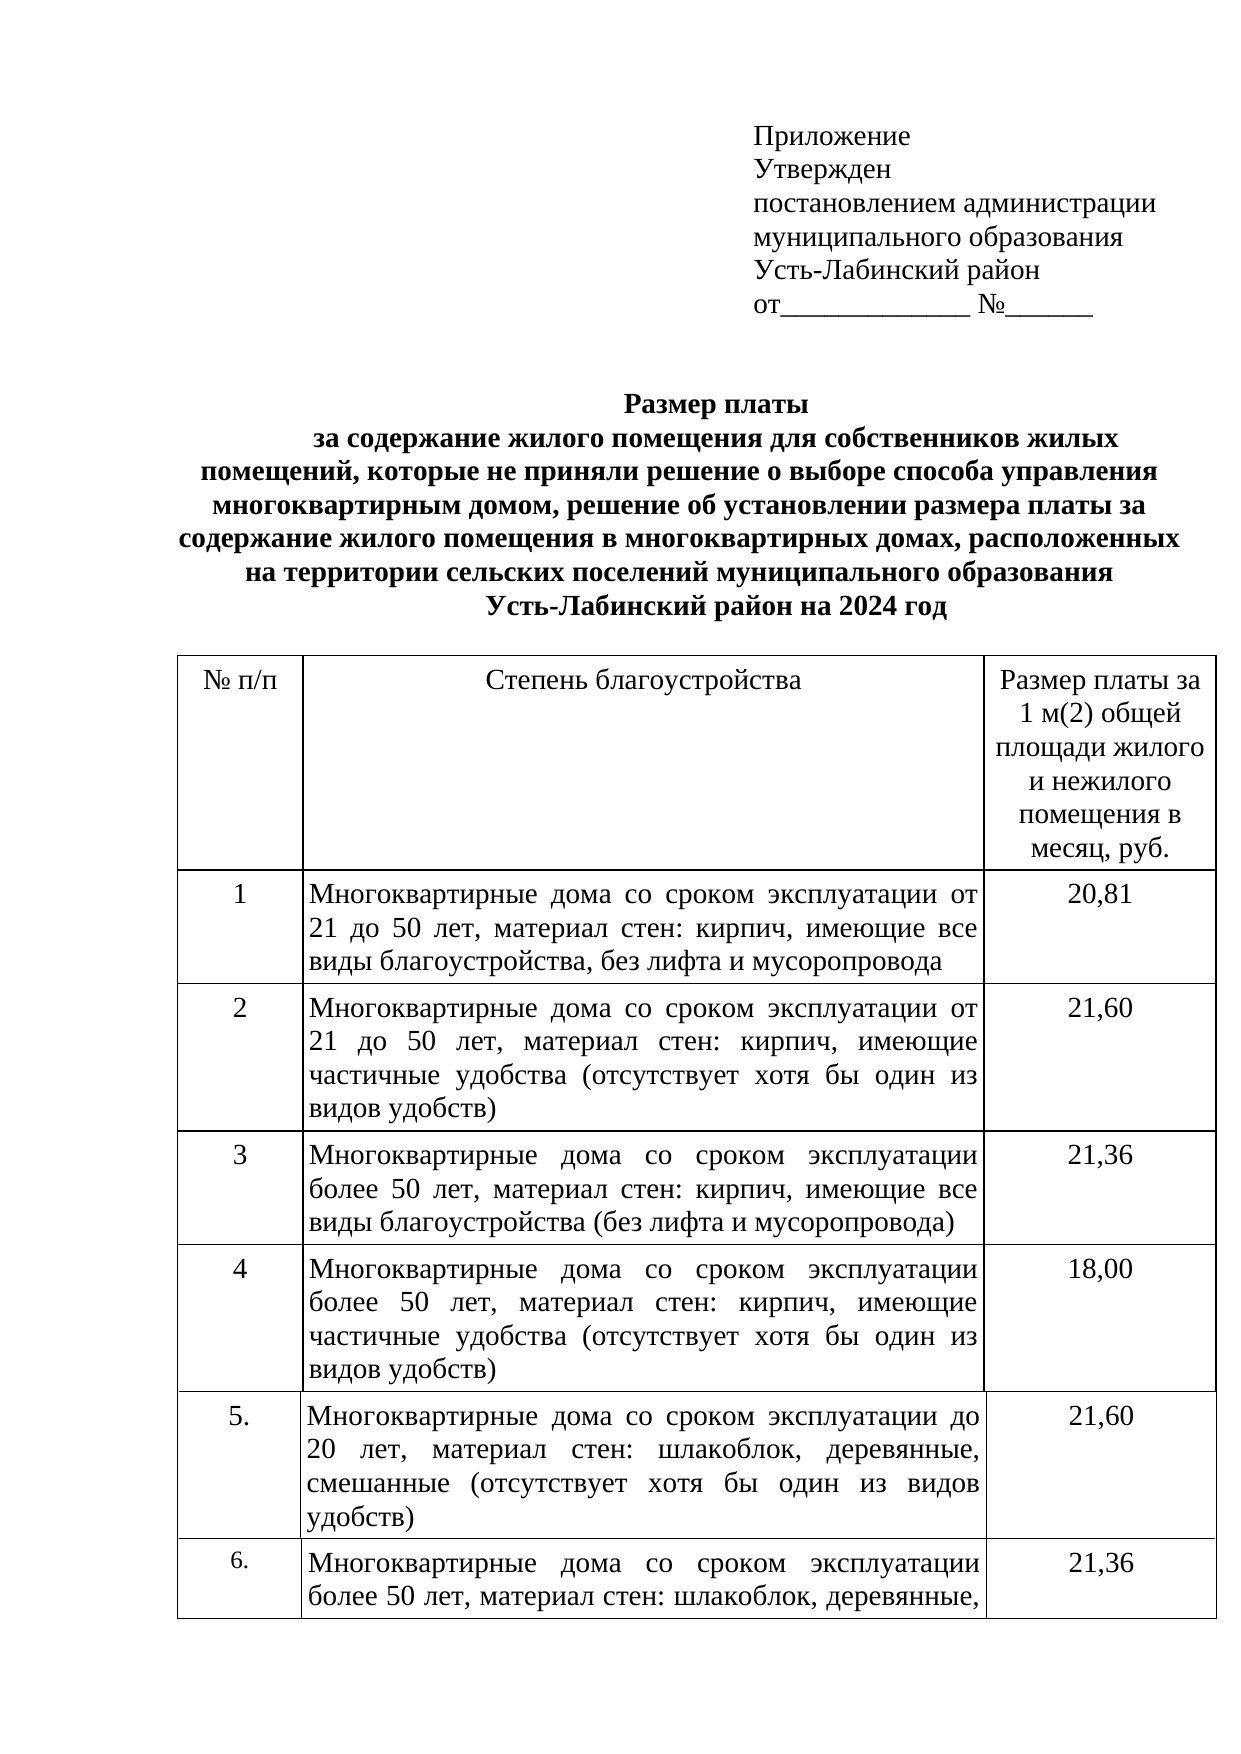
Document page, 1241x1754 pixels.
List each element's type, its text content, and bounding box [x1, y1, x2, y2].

table_cell Многоквартирные дома со сроком эксплуатации более 50 лет, материал стен: кирпич, имеющие частичные удобства (отсутствует хотя бы один из видов удобств) [304, 1245, 983, 1391]
text от_____________ №______ [177, 286, 1181, 319]
text Размер платы [177, 386, 1181, 420]
table_cell 4 [178, 1245, 302, 1391]
table_header № п/п [178, 656, 302, 869]
table_cell Многоквартирные дома со сроком эксплуатации от 21 до 50 лет, материал стен: кирпич, имеющие частичные удобства (отсутствует хотя бы один из видов удобств) [304, 984, 983, 1130]
text Утвержден [177, 152, 1181, 185]
table_header Размер платы за 1 м(2) общей площади жилого и нежилого помещения в месяц, руб. [985, 656, 1215, 869]
table_cell Многоквартирные дома со сроком эксплуатации от 21 до 50 лет, материал стен: кирпич, имеющие все виды благоустройства, без лифта и мусоропровода [304, 871, 983, 983]
table_cell Многоквартирные дома со сроком эксплуатации более 50 лет, материал стен: кирпич, имеющие все виды благоустройства (без лифта и мусоропровода) [304, 1132, 983, 1243]
table_cell 2 [178, 984, 302, 1130]
text постановлением администрации [177, 185, 1181, 219]
table_cell 20,81 [985, 871, 1215, 983]
table_cell 6. [178, 1539, 301, 1617]
table_cell 1 [178, 871, 302, 983]
text Приложение [177, 118, 1181, 152]
table_cell 21,60 [985, 984, 1215, 1130]
text Усть-Лабинский район [177, 252, 1181, 286]
table_header Степень благоустройства [304, 656, 983, 869]
table_cell 21,60 [987, 1392, 1216, 1538]
text за содержание жилого помещения для собственников жилых помещений, которые не приняли решение о выборе способа управления многоквартирным домом, решение об установлении размера платы за содержание жилого помещения в многоквартирных домах, расположенных на территории сельских поселений муниципального образования [177, 420, 1181, 588]
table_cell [302, 1539, 986, 1617]
table_cell 21,36 [987, 1538, 1216, 1617]
text муниципального образования [177, 219, 1181, 252]
text Усть-Лабинский район на 2024 год [177, 588, 1181, 621]
table_cell 5. [178, 1392, 300, 1538]
table_cell 18,00 [985, 1245, 1215, 1391]
table_cell 3 [178, 1132, 302, 1243]
table_cell 21,36 [985, 1132, 1215, 1243]
table_cell Многоквартирные дома со сроком эксплуатации до 20 лет, материал стен: шлакоблок, деревянные, смешанные (отсутствует хотя бы один из видов удобств) [301, 1392, 986, 1538]
